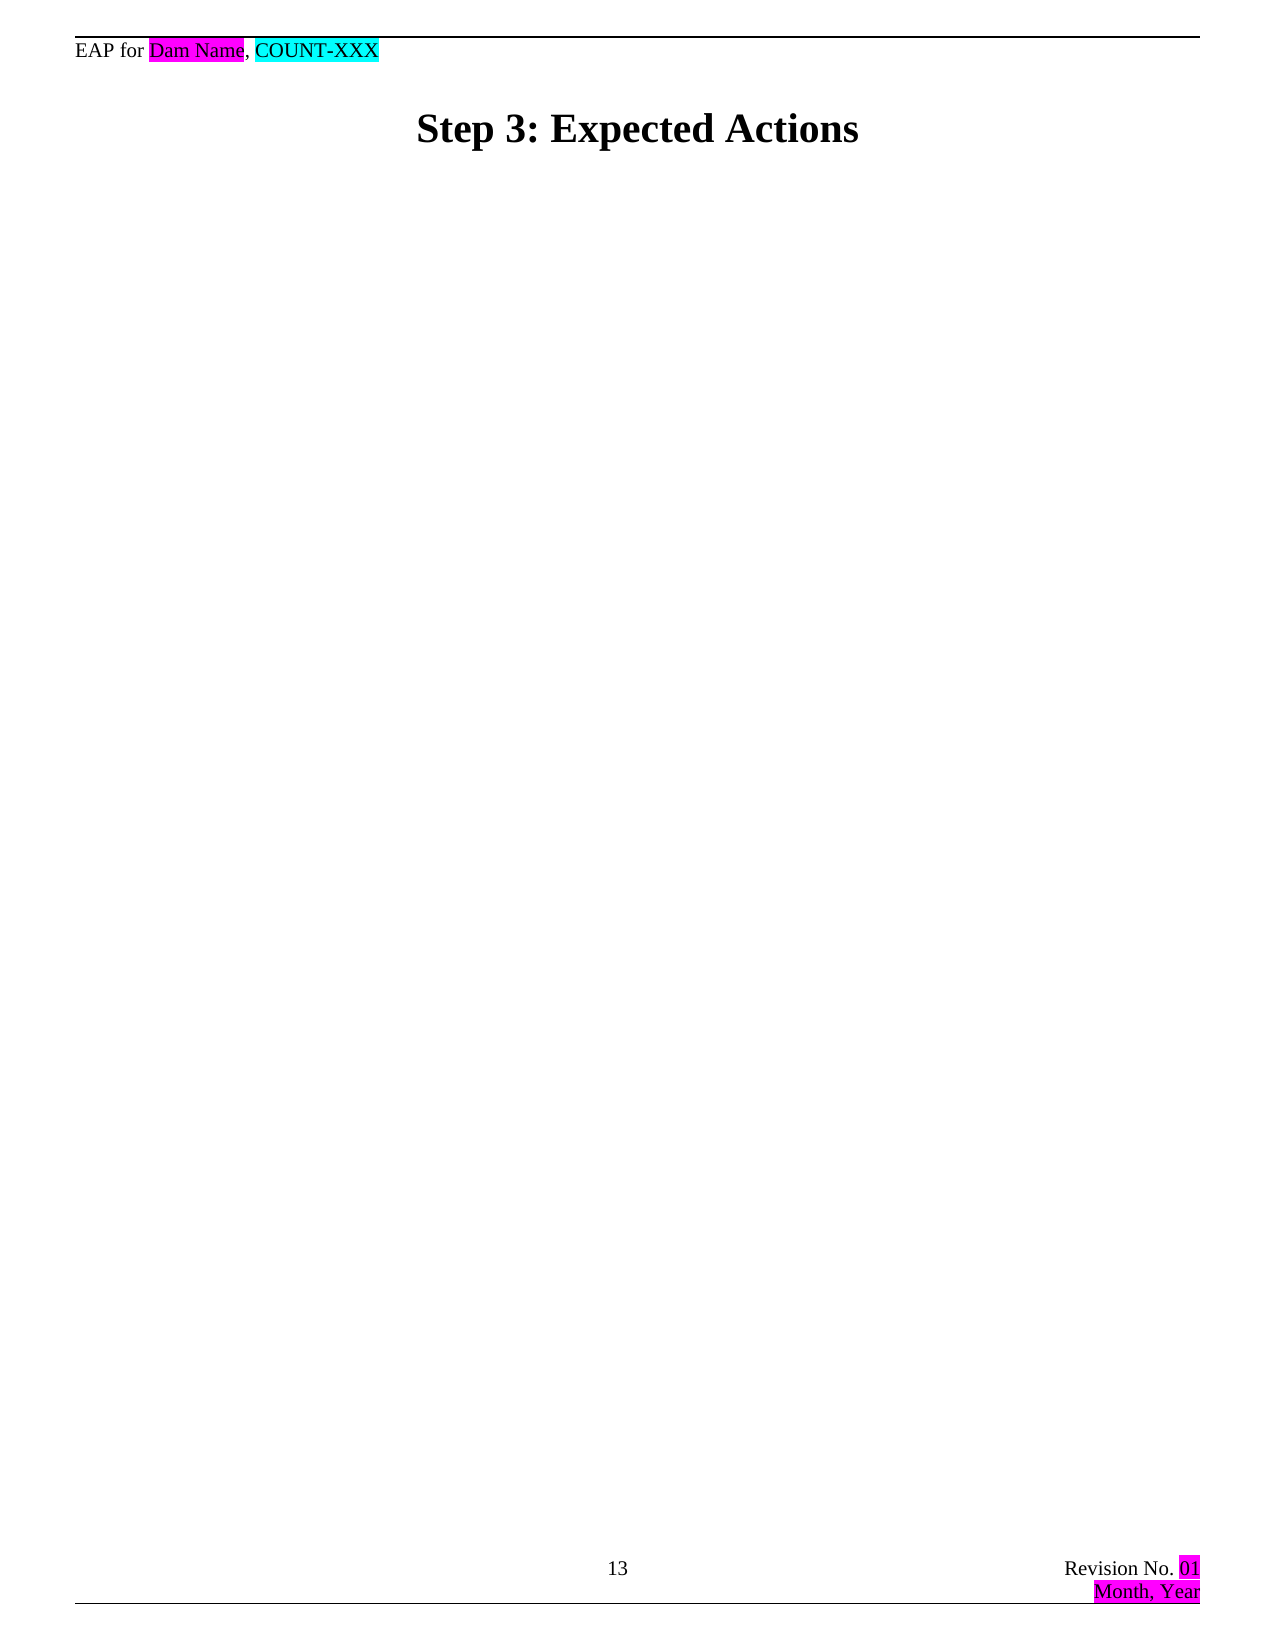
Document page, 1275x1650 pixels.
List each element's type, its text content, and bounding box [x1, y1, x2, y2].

subtitle Step 3: Expected Actions [75, 103, 1200, 151]
